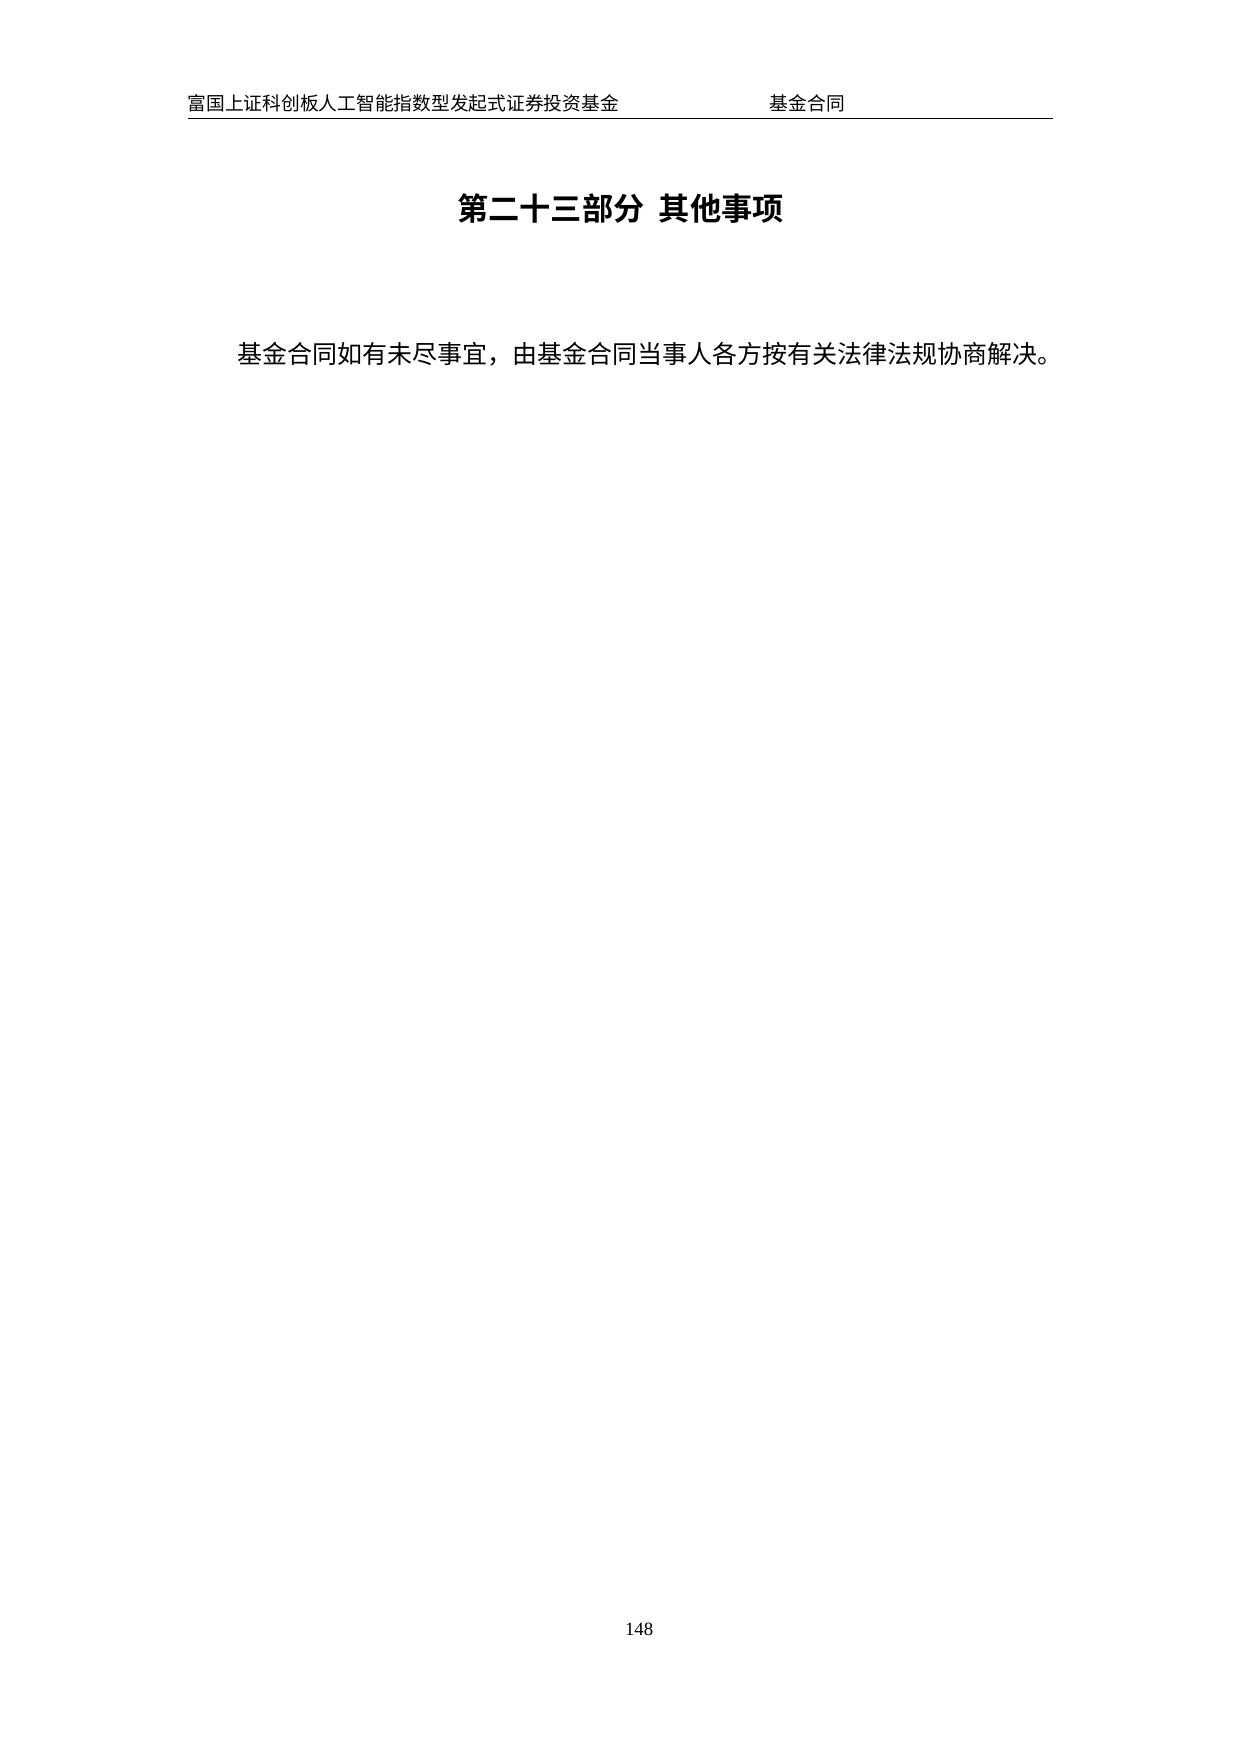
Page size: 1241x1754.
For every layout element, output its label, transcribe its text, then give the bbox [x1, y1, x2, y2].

subtitle 第二十三部分 其他事项 [187, 174, 1053, 239]
text 基金合同如有未尽事宜，由基金合同当事人各方按有关法律法规协商解决。 [187, 320, 1053, 385]
